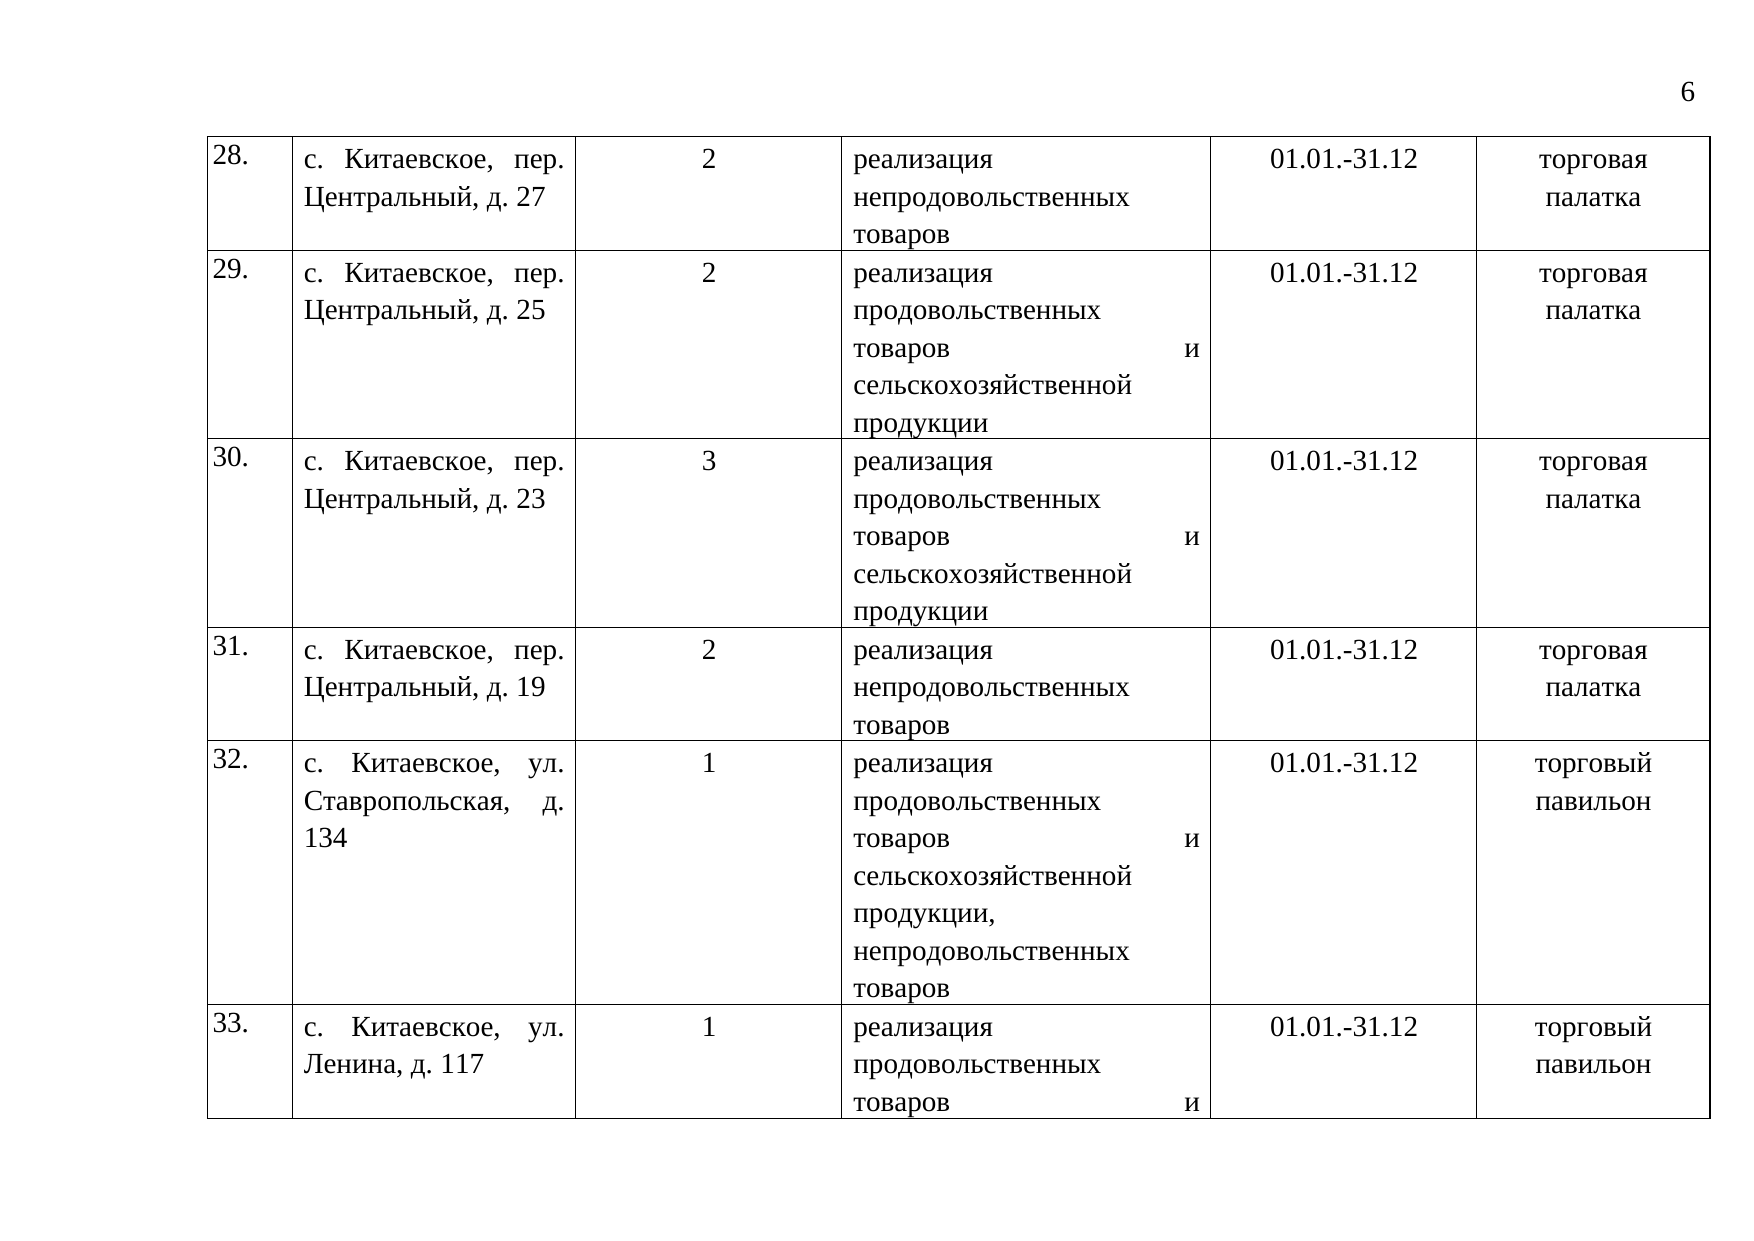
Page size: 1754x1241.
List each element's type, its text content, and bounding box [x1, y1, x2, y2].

table_cell с. Китаевское, пер. Центральный, д. 23 [293, 439, 575, 627]
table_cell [293, 1005, 575, 1117]
table_cell 01.01.-31.12 [1211, 439, 1476, 627]
table_cell [208, 741, 292, 1004]
table_cell 2 [576, 628, 841, 740]
table_cell 01.01.-31.12 [1211, 137, 1476, 250]
table_cell [208, 439, 292, 627]
table_cell 1 [576, 741, 841, 1004]
table_cell [208, 1005, 292, 1117]
table_cell торговый павильон [1477, 1005, 1709, 1117]
table_cell [208, 137, 292, 250]
table_cell с. Китаевское, пер. Центральный, д. 25 [293, 251, 575, 438]
table_cell с. Китаевское, пер. Центральный, д. 27 [293, 137, 575, 250]
table_cell 01.01.-31.12 [1211, 628, 1476, 740]
table_cell торговый павильон [1477, 741, 1709, 1004]
table_cell 01.01.-31.12 [1211, 251, 1476, 438]
table_cell реализация продовольственных товаров и сельскохозяйственной продукции, непродовольственных товаров [842, 741, 1210, 1004]
table_cell 01.01.-31.12 [1211, 1005, 1476, 1117]
table_cell реализация продовольственных товаров и сельскохозяйственной продукции [842, 251, 1210, 438]
table_cell [208, 251, 292, 438]
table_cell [842, 1005, 1210, 1117]
table_cell торговая палатка [1477, 137, 1709, 250]
table_cell 2 [576, 251, 841, 438]
table_cell 2 [576, 137, 841, 250]
table_cell с. Китаевское, пер. Центральный, д. 19 [293, 628, 575, 740]
table_cell с. Китаевское, ул. Ставропольская, д. 134 [293, 741, 575, 1004]
table_cell 1 [576, 1005, 841, 1117]
table_cell торговая палатка [1477, 628, 1709, 740]
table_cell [842, 137, 1210, 250]
table_cell 3 [576, 439, 841, 627]
table_cell [208, 628, 292, 740]
table_cell реализация непродовольственных товаров [842, 628, 1210, 740]
table_cell торговая палатка [1477, 251, 1709, 438]
table_cell 01.01.-31.12 [1211, 741, 1476, 1004]
table_cell торговая палатка [1477, 439, 1709, 627]
table_cell реализация продовольственных товаров и сельскохозяйственной продукции [842, 439, 1210, 627]
